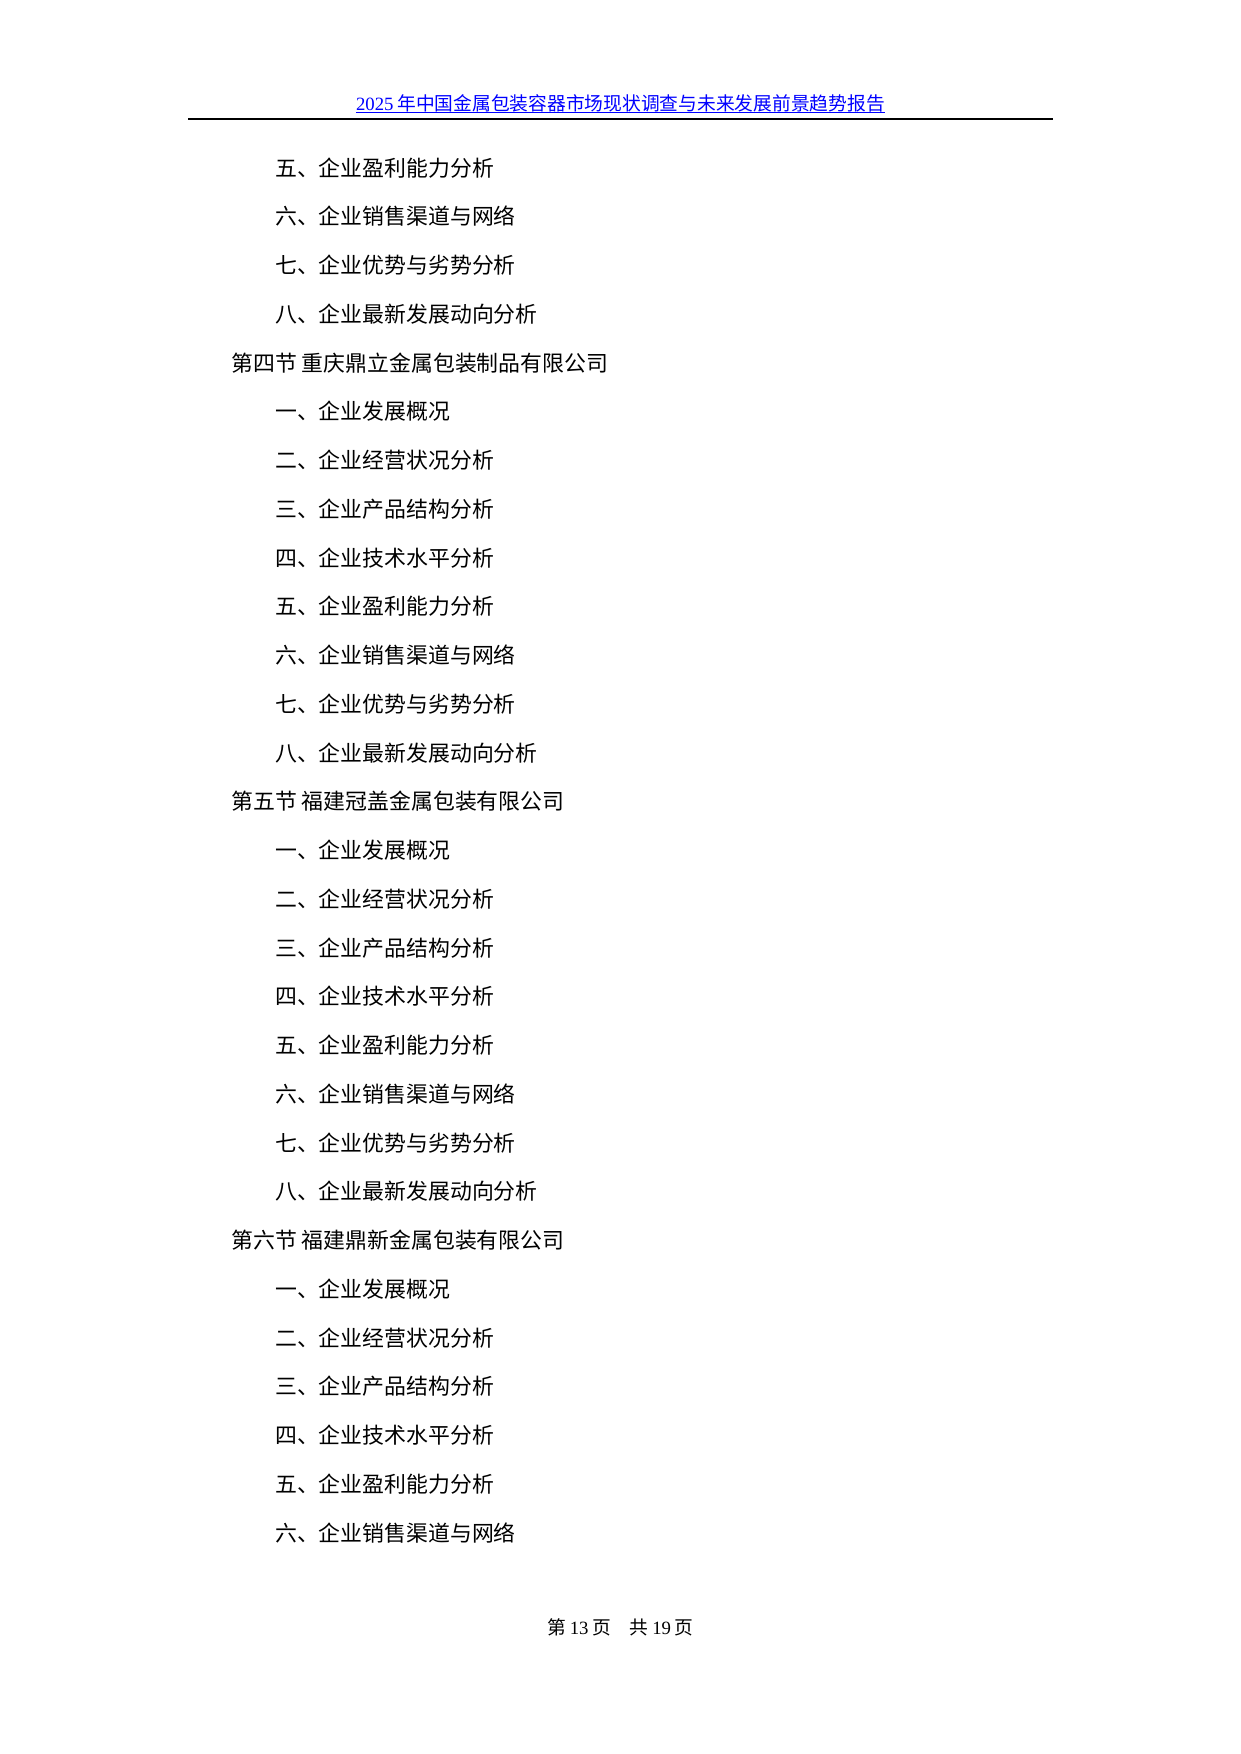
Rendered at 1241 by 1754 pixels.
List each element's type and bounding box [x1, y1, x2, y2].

text [187, 150, 1053, 1548]
